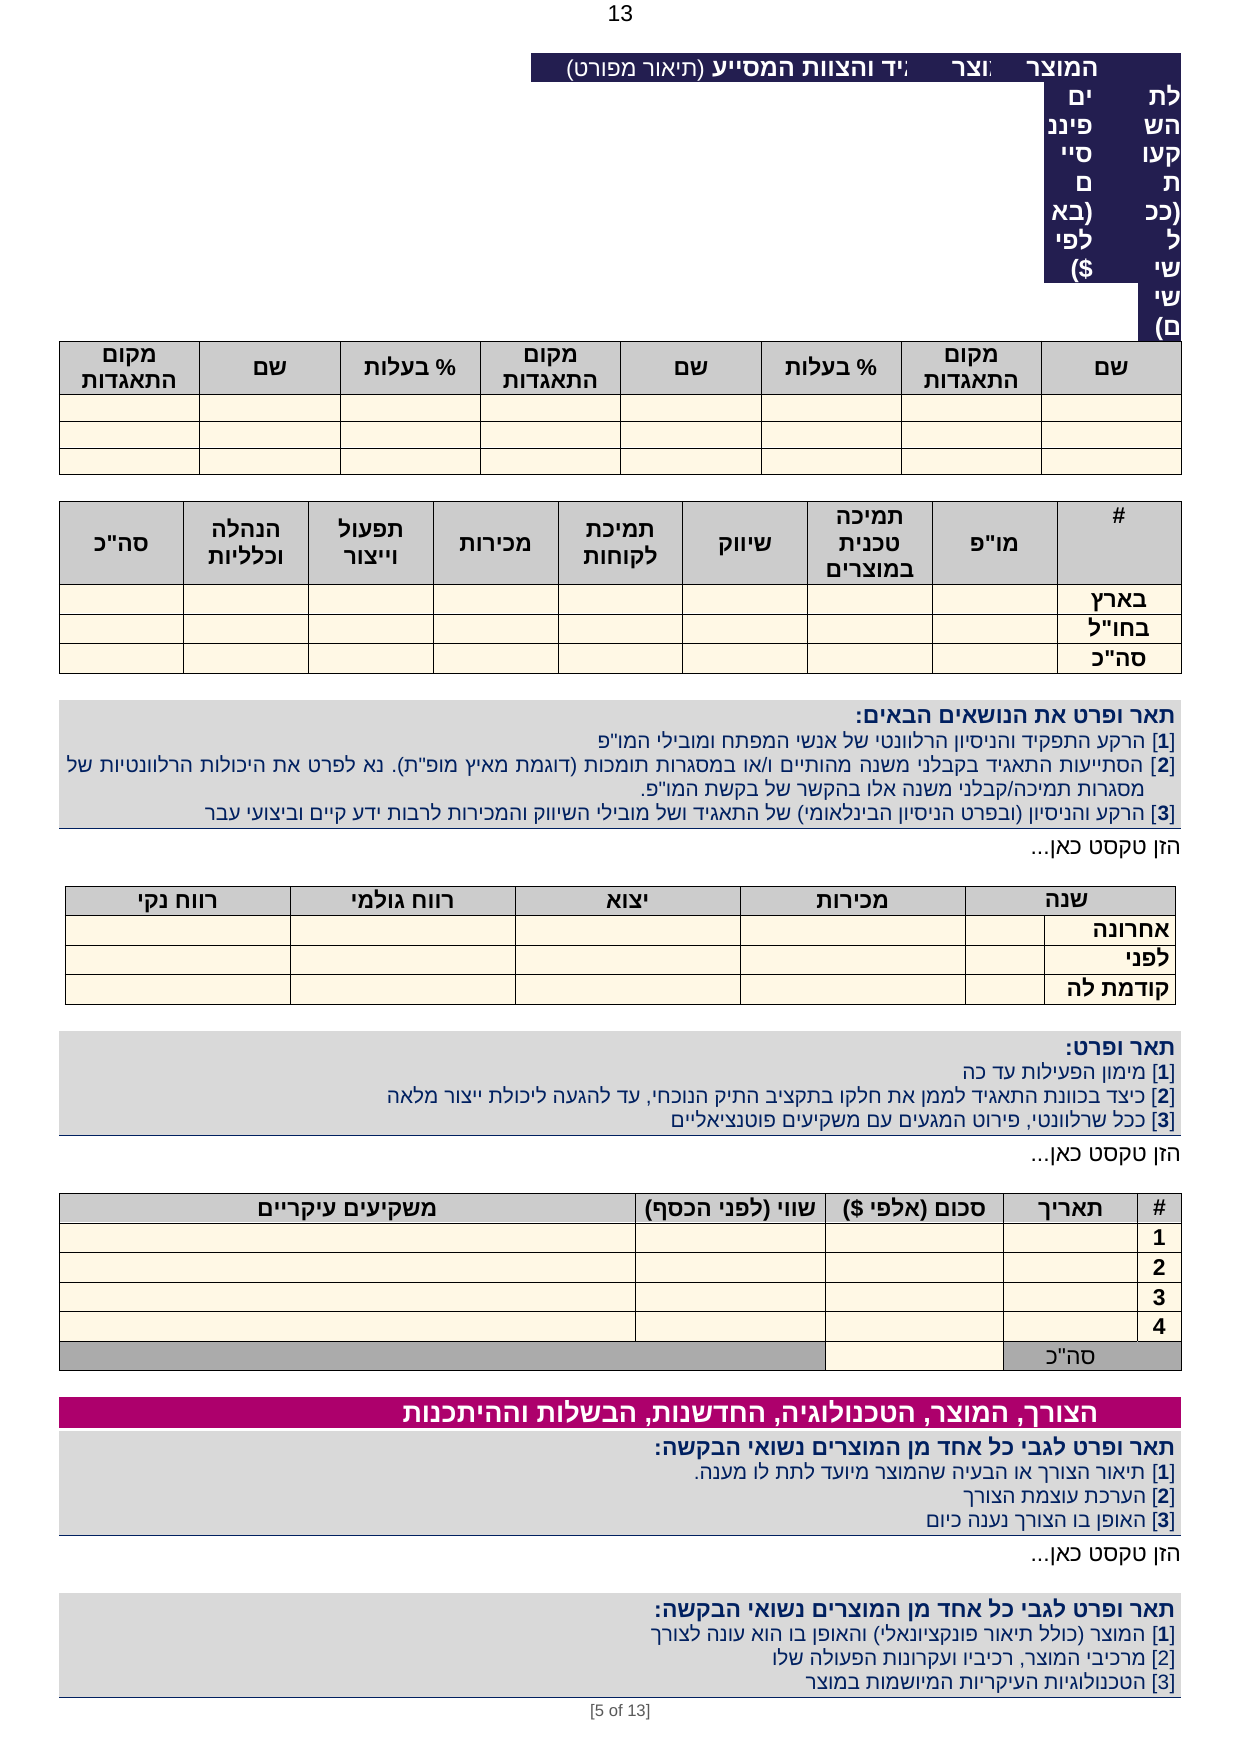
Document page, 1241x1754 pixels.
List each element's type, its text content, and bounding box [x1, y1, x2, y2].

table_cell [808, 615, 932, 643]
table_cell [635, 1342, 825, 1370]
table_header מקום התאגדות [902, 342, 1041, 394]
table_header שם [621, 342, 761, 394]
table_cell [683, 585, 807, 613]
table_cell סה"כ [1058, 644, 1181, 673]
table_cell [902, 449, 1041, 474]
table_cell [826, 1312, 1003, 1341]
table_cell [1138, 1342, 1181, 1370]
table_header # [1058, 502, 1181, 584]
table_cell [200, 449, 340, 474]
table_cell [966, 946, 1044, 974]
table_cell [60, 1342, 635, 1370]
table_cell [621, 449, 761, 474]
table_cell [902, 422, 1041, 447]
table_cell [291, 946, 515, 974]
table_cell [66, 916, 290, 945]
table_cell [60, 615, 183, 643]
table_header יצוא [516, 887, 740, 915]
table_cell [683, 615, 807, 643]
table_cell [559, 644, 682, 673]
table_cell קודמת לה [1045, 975, 1175, 1004]
table_header תאר ופרט: [1] מימון הפעילות עד כה [2] כיצד בכוונת התאגיד לממן את חלקו בתקציב התיק הנוכחי, עד להגעה ליכולת ייצור מלאה [3] ככל שרלוונטי, פירוט המגעים עם משקיעים פוטנציאליים [59, 1031, 1181, 1135]
table_cell [1004, 1312, 1137, 1341]
table_cell בארץ [1058, 585, 1181, 613]
table_cell [1004, 1283, 1137, 1311]
table_header # [1138, 1194, 1181, 1222]
subtitle הצורך, המוצר, הטכנולוגיה, החדשנות, הבשלות וההיתכנות [59, 1397, 1181, 1428]
subtitle טבלת השקעות (ככל שישים) [1138, 82, 1181, 341]
table_cell [933, 585, 1057, 613]
table_header % בעלות [341, 342, 480, 394]
table_cell סה"כ [1004, 1342, 1138, 1370]
table_cell [60, 1224, 635, 1252]
table_cell [200, 422, 340, 447]
table_cell [1042, 449, 1181, 474]
table_cell [621, 395, 761, 421]
table_cell [826, 1342, 1003, 1370]
table_header תמיכת לקוחות [559, 502, 682, 584]
subtitle המוצר [991, 53, 1181, 82]
table_cell [291, 975, 515, 1004]
table_header תאריך [1004, 1194, 1137, 1222]
table_cell [559, 585, 682, 613]
table_header הנהלה וכלליות [184, 502, 308, 584]
table_header שווי (לפני הכסף) [636, 1194, 825, 1222]
table_header שנה [1044, 887, 1175, 915]
table_cell [762, 422, 901, 447]
table_cell [60, 422, 199, 447]
table_cell [66, 946, 290, 974]
table_header משקיעים עיקריים [60, 1194, 635, 1222]
table_header מקום התאגדות [60, 342, 199, 394]
table_cell [808, 644, 932, 673]
table_header סכום (אלפי $) [826, 1194, 1003, 1222]
table_cell [341, 449, 480, 474]
table_header רווח גולמי [291, 887, 515, 915]
table_cell [621, 422, 761, 447]
table_header תפעול וייצור [309, 502, 433, 584]
table_cell [184, 615, 308, 643]
table_cell [1004, 1224, 1137, 1252]
table_cell [516, 975, 740, 1004]
table_cell [636, 1224, 825, 1252]
table_cell 3 [1138, 1283, 1181, 1311]
text הזן טקסט כאן... [59, 1140, 1181, 1167]
table_cell [1042, 422, 1181, 447]
subtitle הצורך במוצר [917, 53, 991, 82]
table_cell [516, 946, 740, 974]
table_cell [636, 1253, 825, 1282]
table_cell [741, 946, 965, 974]
text הזן טקסט כאן... [59, 1540, 1181, 1567]
table_header תמיכה טכנית במוצרים [808, 502, 932, 584]
table_cell [60, 585, 183, 613]
table_header [966, 887, 1044, 915]
table_cell [309, 644, 433, 673]
table_cell [636, 1312, 825, 1341]
table_header תאר ופרט את הנושאים הבאים: [1] הרקע התפקיד והניסיון הרלוונטי של אנשי המפתח ומובילי המו"פ [2] הסתייעות התאגיד בקבלני משנה מהותיים ו/או במסגרות תומכות (דוגמת מאיץ מופ"ת). נא לפרט את היכולות הרלוונטיות של מסגרות תמיכה/קבלני משנה אלו בהקשר של בקשת המו"פ. [3] הרקע והניסיון (ובפרט הניסיון הבינלאומי) של התאגיד ושל מובילי השיווק והמכירות לרבות ידע קיים וביצועי עבר [59, 700, 1181, 828]
table_cell [341, 395, 480, 421]
table_cell [309, 615, 433, 643]
table_header רווח נקי [66, 887, 290, 915]
subtitle יכולות צוות התאגיד והצוות המסייע (תיאור מפורט) [531, 53, 907, 82]
table_cell [60, 644, 183, 673]
table_cell אחרונה [1045, 916, 1175, 945]
table_cell [636, 1283, 825, 1311]
table_header מקום התאגדות [481, 342, 620, 394]
table_cell [762, 395, 901, 421]
table_cell [481, 422, 620, 447]
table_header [59, 1593, 1181, 1697]
table_header שם [1042, 342, 1181, 394]
table_cell [481, 395, 620, 421]
table_header מו"פ [933, 502, 1057, 584]
table_cell [309, 585, 433, 613]
table_cell [434, 644, 558, 673]
table_cell [933, 615, 1057, 643]
table_cell 1 [1138, 1224, 1181, 1252]
table_cell בחו"ל [1058, 615, 1181, 643]
table_cell [184, 644, 308, 673]
table_cell [184, 585, 308, 613]
table_cell [60, 1253, 635, 1282]
table_header סה"כ [60, 502, 183, 584]
table_header שם [200, 342, 340, 394]
table_cell 2 [1138, 1253, 1181, 1282]
table_cell [902, 395, 1041, 421]
table_header תאר ופרט לגבי כל אחד מן המוצרים נשואי הבקשה: [1] תיאור הצורך או הבעיה שהמוצר מיועד לתת לו מענה. [2] הערכת עוצמת הצורך [3] האופן בו הצורך נענה כיום [59, 1431, 1181, 1535]
table_cell [683, 644, 807, 673]
table_cell [60, 1283, 635, 1311]
table_cell [826, 1283, 1003, 1311]
table_cell [1042, 395, 1181, 421]
table_cell [1004, 1253, 1137, 1282]
table_cell [741, 975, 965, 1004]
table_cell לפני אחרונה [1045, 946, 1175, 974]
table_cell [60, 449, 199, 474]
subtitle נתונים פיננסיים (באלפי $) [1044, 82, 1138, 283]
table_cell [808, 585, 932, 613]
table_header % בעלות [762, 342, 901, 394]
table_cell [933, 644, 1057, 673]
table_cell [966, 975, 1044, 1004]
table_cell [741, 916, 965, 945]
table_cell [966, 916, 1044, 945]
table_cell [481, 449, 620, 474]
table_header מכירות [434, 502, 558, 584]
table_cell [826, 1224, 1003, 1252]
table_cell [291, 916, 515, 945]
table_cell [559, 615, 682, 643]
table_cell [516, 916, 740, 945]
table_cell [826, 1253, 1003, 1282]
table_cell [60, 395, 199, 421]
table_cell [200, 395, 340, 421]
table_header שיווק [683, 502, 807, 584]
table_cell [66, 975, 290, 1004]
text הזן טקסט כאן... [59, 833, 1181, 859]
table_cell [434, 615, 558, 643]
table_cell [434, 585, 558, 613]
table_cell [60, 1312, 635, 1341]
table_header מכירות [741, 887, 965, 915]
table_cell [341, 422, 480, 447]
table_cell 4 [1138, 1312, 1181, 1341]
table_cell [762, 449, 901, 474]
